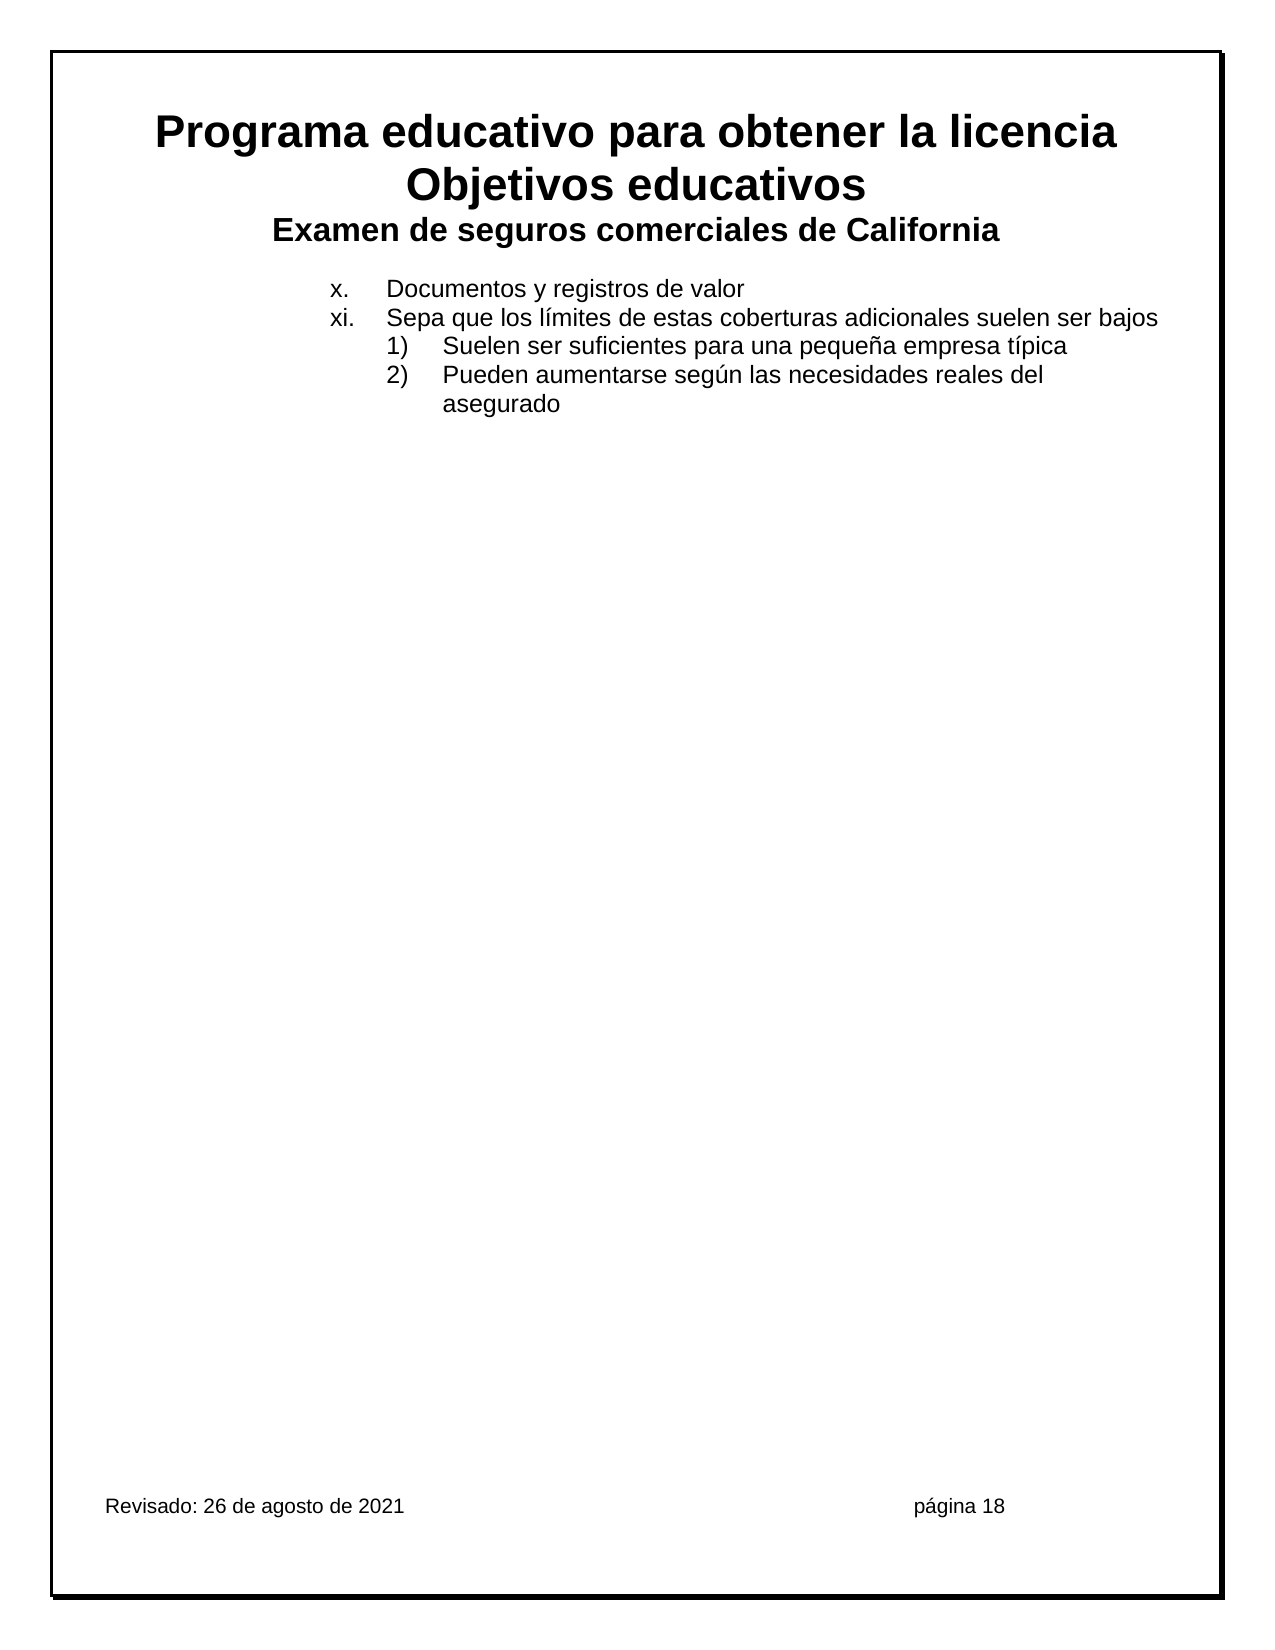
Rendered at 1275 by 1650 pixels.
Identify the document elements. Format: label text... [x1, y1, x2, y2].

text 2) Pueden aumentarse según las necesidades reales del asegurado [386, 360, 1167, 418]
text x. Documentos y registros de valor [330, 274, 1167, 303]
text xi. Sepa que los límites de estas coberturas adicionales suelen ser bajos [330, 303, 1167, 331]
text 1) Suelen ser suficientes para una pequeña empresa típica [386, 331, 1167, 360]
